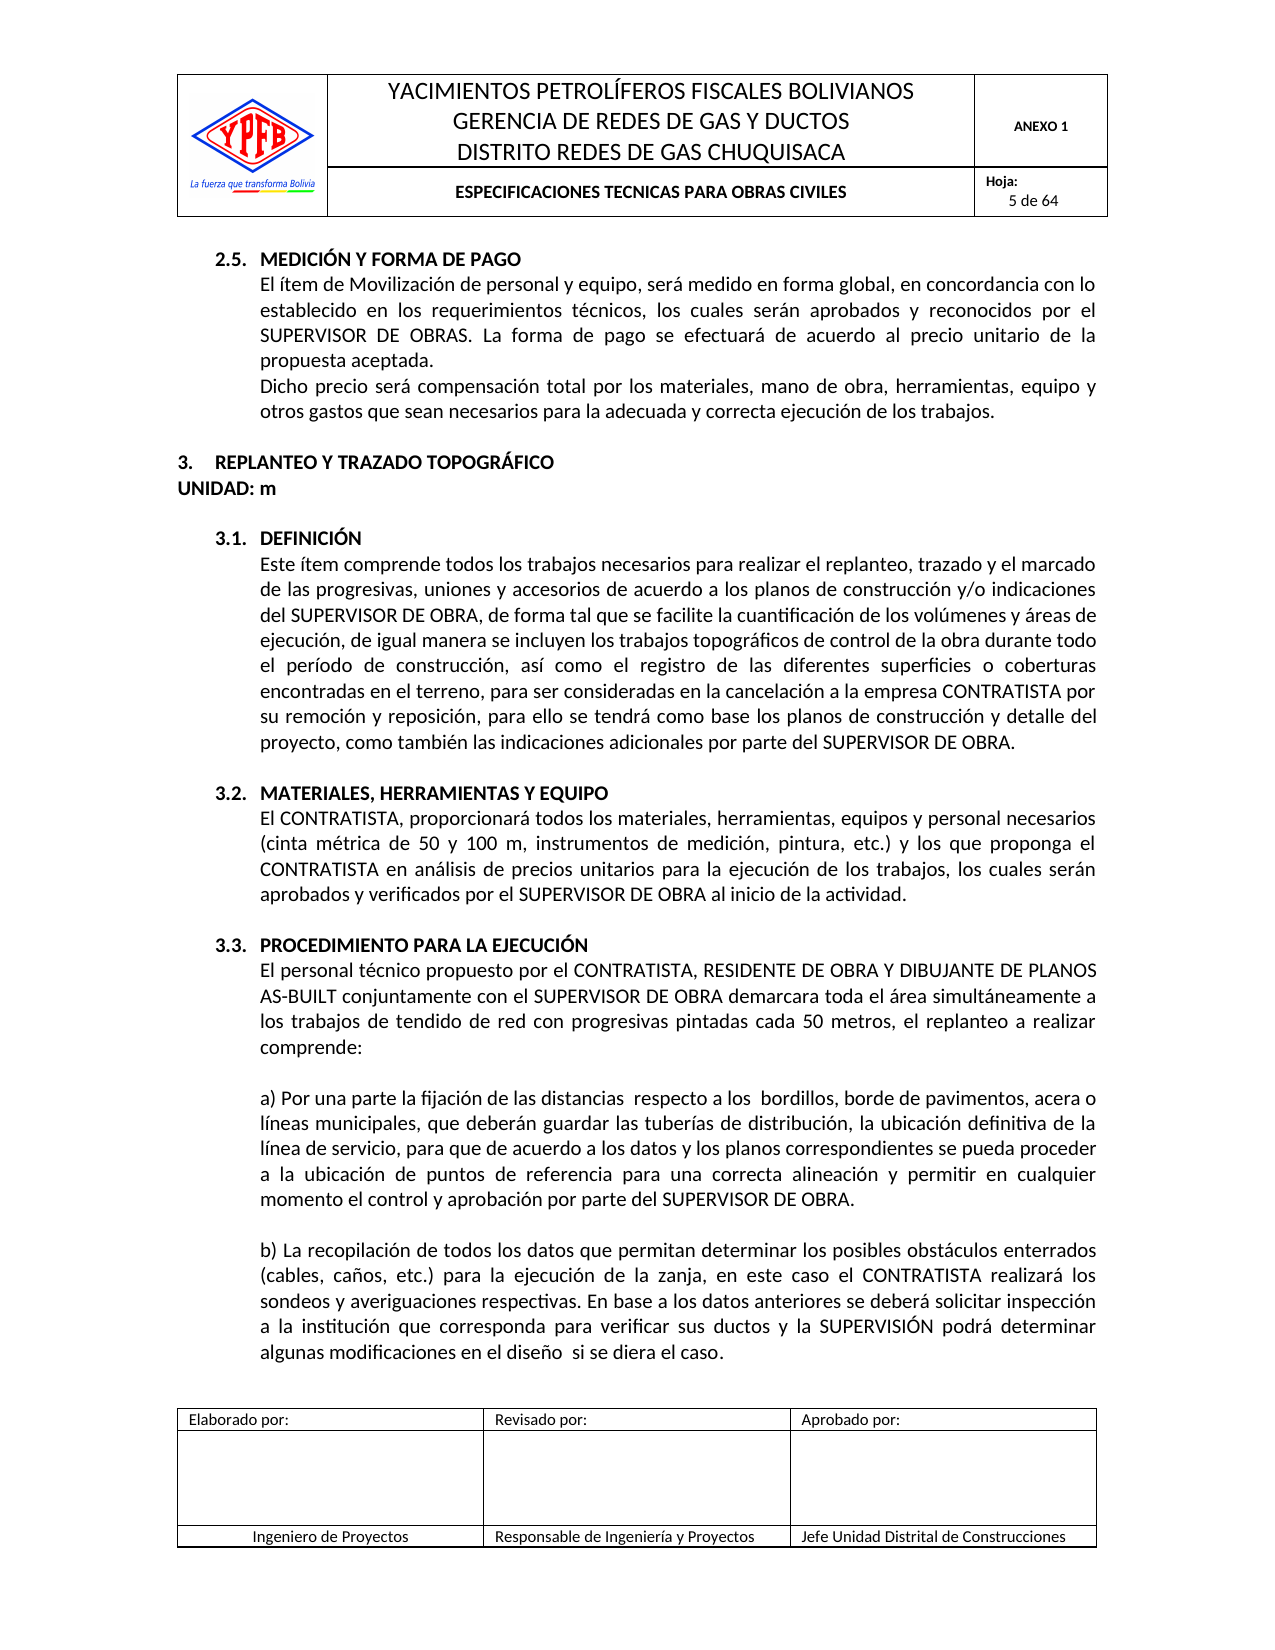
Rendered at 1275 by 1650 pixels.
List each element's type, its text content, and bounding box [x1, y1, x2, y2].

text b) La recopilación de todos los datos que permitan determinar los posibles obstáculos enterrados (cables, caños, etc.) para la ejecución de la zanja, en este caso el CONTRATISTA realizará los sondeos y averiguaciones respectivas. En base a los datos anteriores se deberá solicitar inspección a la institución que corresponda para verificar sus ductos y la SUPERVISIÓN podrá determinar algunas modificaciones en el diseño si se diera el caso. [260, 1237, 1098, 1364]
list MATERIALES, HERRAMIENTAS Y EQUIPO [215, 780, 1098, 805]
text a) Por una parte la fijación de las distancias respecto a los bordillos, borde de pavimentos, acera o líneas municipales, que deberán guardar las tuberías de distribución, la ubicación definitiva de la línea de servicio, para que de acuerdo a los datos y los planos correspondientes se pueda proceder a la ubicación de puntos de referencia para una correcta alineación y permitir en cualquier momento el control y aprobación por parte del SUPERVISOR DE OBRA. [260, 1085, 1098, 1212]
picture [188, 93, 316, 198]
text El personal técnico propuesto por el CONTRATISTA, RESIDENTE DE OBRA Y DIBUJANTE DE PLANOS AS-BUILT conjuntamente con el SUPERVISOR DE OBRA demarcara toda el área simultáneamente a los trabajos de tendido de red con progresivas pintadas cada 50 metros, el replanteo a realizar comprende: [260, 958, 1098, 1059]
text Dicho precio será compensación total por los materiales, mano de obra, herramientas, equipo y otros gastos que sean necesarios para la adecuada y correcta ejecución de los trabajos. [260, 373, 1098, 424]
text UNIDAD: m [177, 475, 1098, 500]
text Este ítem comprende todos los trabajos necesarios para realizar el replanteo, trazado y el marcado de las progresivas, uniones y accesorios de acuerdo a los planos de construcción y/o indicaciones del SUPERVISOR DE OBRA, de forma tal que se facilite la cuantificación de los volúmenes y áreas de ejecución, de igual manera se incluyen los trabajos topográficos de control de la obra durante todo el período de construcción, así como el registro de las diferentes superficies o coberturas encontradas en el terreno, para ser consideradas en la cancelación a la empresa CONTRATISTA por su remoción y reposición, para ello se tendrá como base los planos de construcción y detalle del proyecto, como también las indicaciones adicionales por parte del SUPERVISOR DE OBRA. [260, 551, 1098, 754]
text El CONTRATISTA, proporcionará todos los materiales, herramientas, equipos y personal necesarios (cinta métrica de 50 y 100 m, instrumentos de medición, pintura, etc.) y los que proponga el CONTRATISTA en análisis de precios unitarios para la ejecución de los trabajos, los cuales serán aprobados y verificados por el SUPERVISOR DE OBRA al inicio de la actividad. [260, 805, 1098, 907]
list DEFINICIÓN [215, 526, 1098, 551]
subtitle REPLANTEO Y TRAZADO TOPOGRÁFICO [177, 449, 1098, 475]
text El ítem de Movilización de personal y equipo, será medido en forma global, en concordancia con lo establecido en los requerimientos técnicos, los cuales serán aprobados y reconocidos por el SUPERVISOR DE OBRAS. La forma de pago se efectuará de acuerdo al precio unitario de la propuesta aceptada. [260, 271, 1098, 373]
list MEDICIÓN Y FORMA DE PAGO [215, 246, 1098, 271]
list PROCEDIMIENTO PARA LA EJECUCIÓN [215, 932, 1098, 958]
